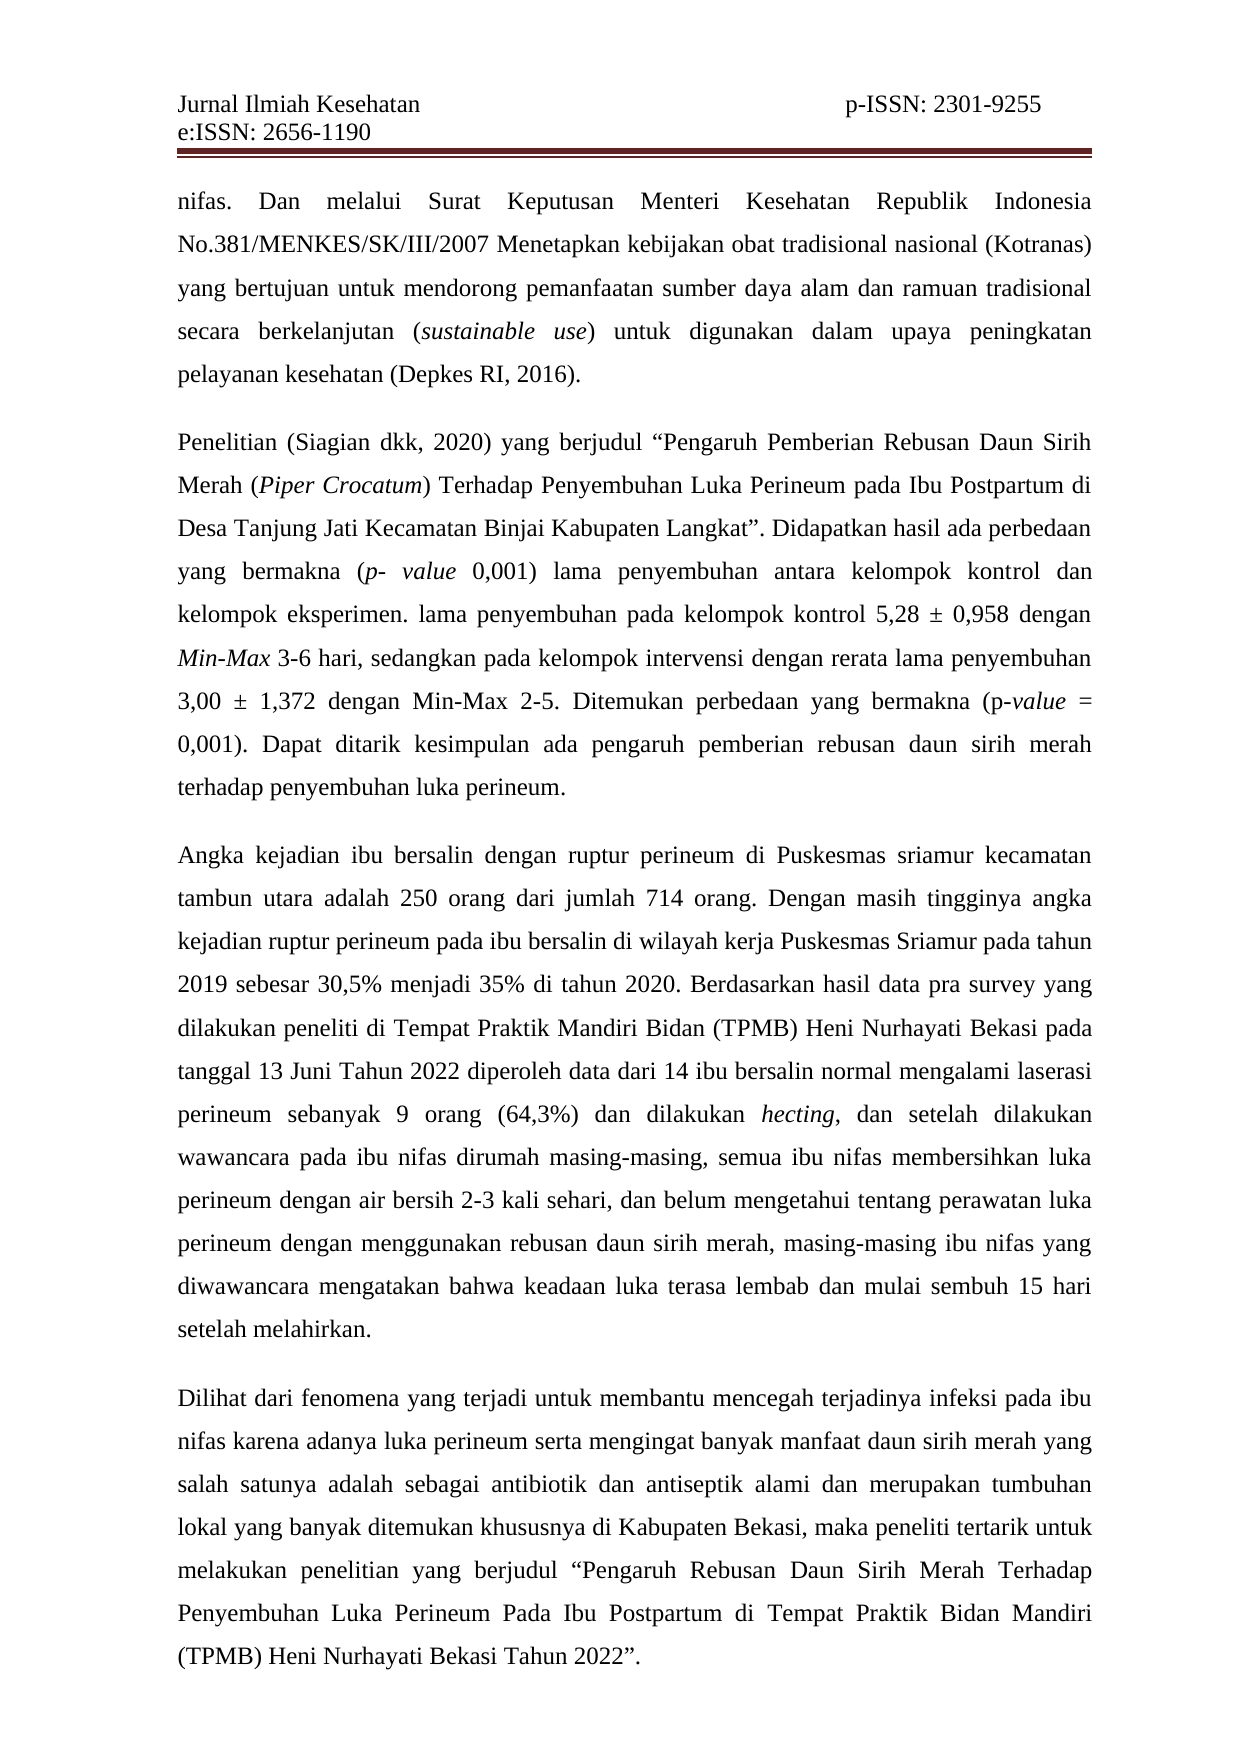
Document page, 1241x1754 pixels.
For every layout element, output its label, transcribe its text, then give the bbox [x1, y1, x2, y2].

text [177, 186, 1092, 388]
text Angka kejadian ibu bersalin dengan ruptur perineum di Puskesmas sriamur kecamatan tambun utara adalah 250 orang dari jumlah 714 orang. Dengan masih tingginya angka kejadian ruptur perineum pada ibu bersalin di wilayah kerja Puskesmas Sriamur pada tahun 2019 sebesar 30,5% menjadi 35% di tahun 2020. Berdasarkan hasil data pra survey yang dilakukan peneliti di Tempat Praktik Mandiri Bidan (TPMB) Heni Nurhayati Bekasi pada tanggal 13 Juni Tahun 2022 diperoleh data dari 14 ibu bersalin normal mengalami laserasi perineum sebanyak 9 orang (64,3%) dan dilakukan hecting, dan setelah dilakukan wawancara pada ibu nifas dirumah masing-masing, semua ibu nifas membersihkan luka perineum dengan air bersih 2-3 kali sehari, dan belum mengetahui tentang perawatan luka perineum dengan menggunakan rebusan daun sirih merah, masing-masing ibu nifas yang diwawancara mengatakan bahwa keadaan luka terasa lembab dan mulai sembuh 15 hari setelah melahirkan. [177, 840, 1092, 1343]
text Dilihat dari fenomena yang terjadi untuk membantu mencegah terjadinya infeksi pada ibu nifas karena adanya luka perineum serta mengingat banyak manfaat daun sirih merah yang salah satunya adalah sebagai antibiotik dan antiseptik alami dan merupakan tumbuhan lokal yang banyak ditemukan khususnya di Kabupaten Bekasi, maka peneliti tertarik untuk melakukan penelitian yang berjudul “Pengaruh Rebusan Daun Sirih Merah Terhadap Penyembuhan Luka Perineum Pada Ibu Postpartum di Tempat Praktik Bidan Mandiri (TPMB) Heni Nurhayati Bekasi Tahun 2022”. [177, 1383, 1092, 1670]
text Penelitian (Siagian dkk, 2020) yang berjudul “Pengaruh Pemberian Rebusan Daun Sirih Merah (Piper Crocatum) Terhadap Penyembuhan Luka Perineum pada Ibu Postpartum di Desa Tanjung Jati Kecamatan Binjai Kabupaten Langkat”. Didapatkan hasil ada perbedaan yang bermakna (p- value 0,001) lama penyembuhan antara kelompok kontrol dan kelompok eksperimen. lama penyembuhan pada kelompok kontrol 5,28 ± 0,958 dengan Min-Max 3-6 hari, sedangkan pada kelompok intervensi dengan rerata lama penyembuhan 3,00 ± 1,372 dengan Min-Max 2-5. Ditemukan perbedaan yang bermakna (p-value = 0,001). Dapat ditarik kesimpulan ada pengaruh pemberian rebusan daun sirih merah terhadap penyembuhan luka perineum. [177, 427, 1092, 801]
